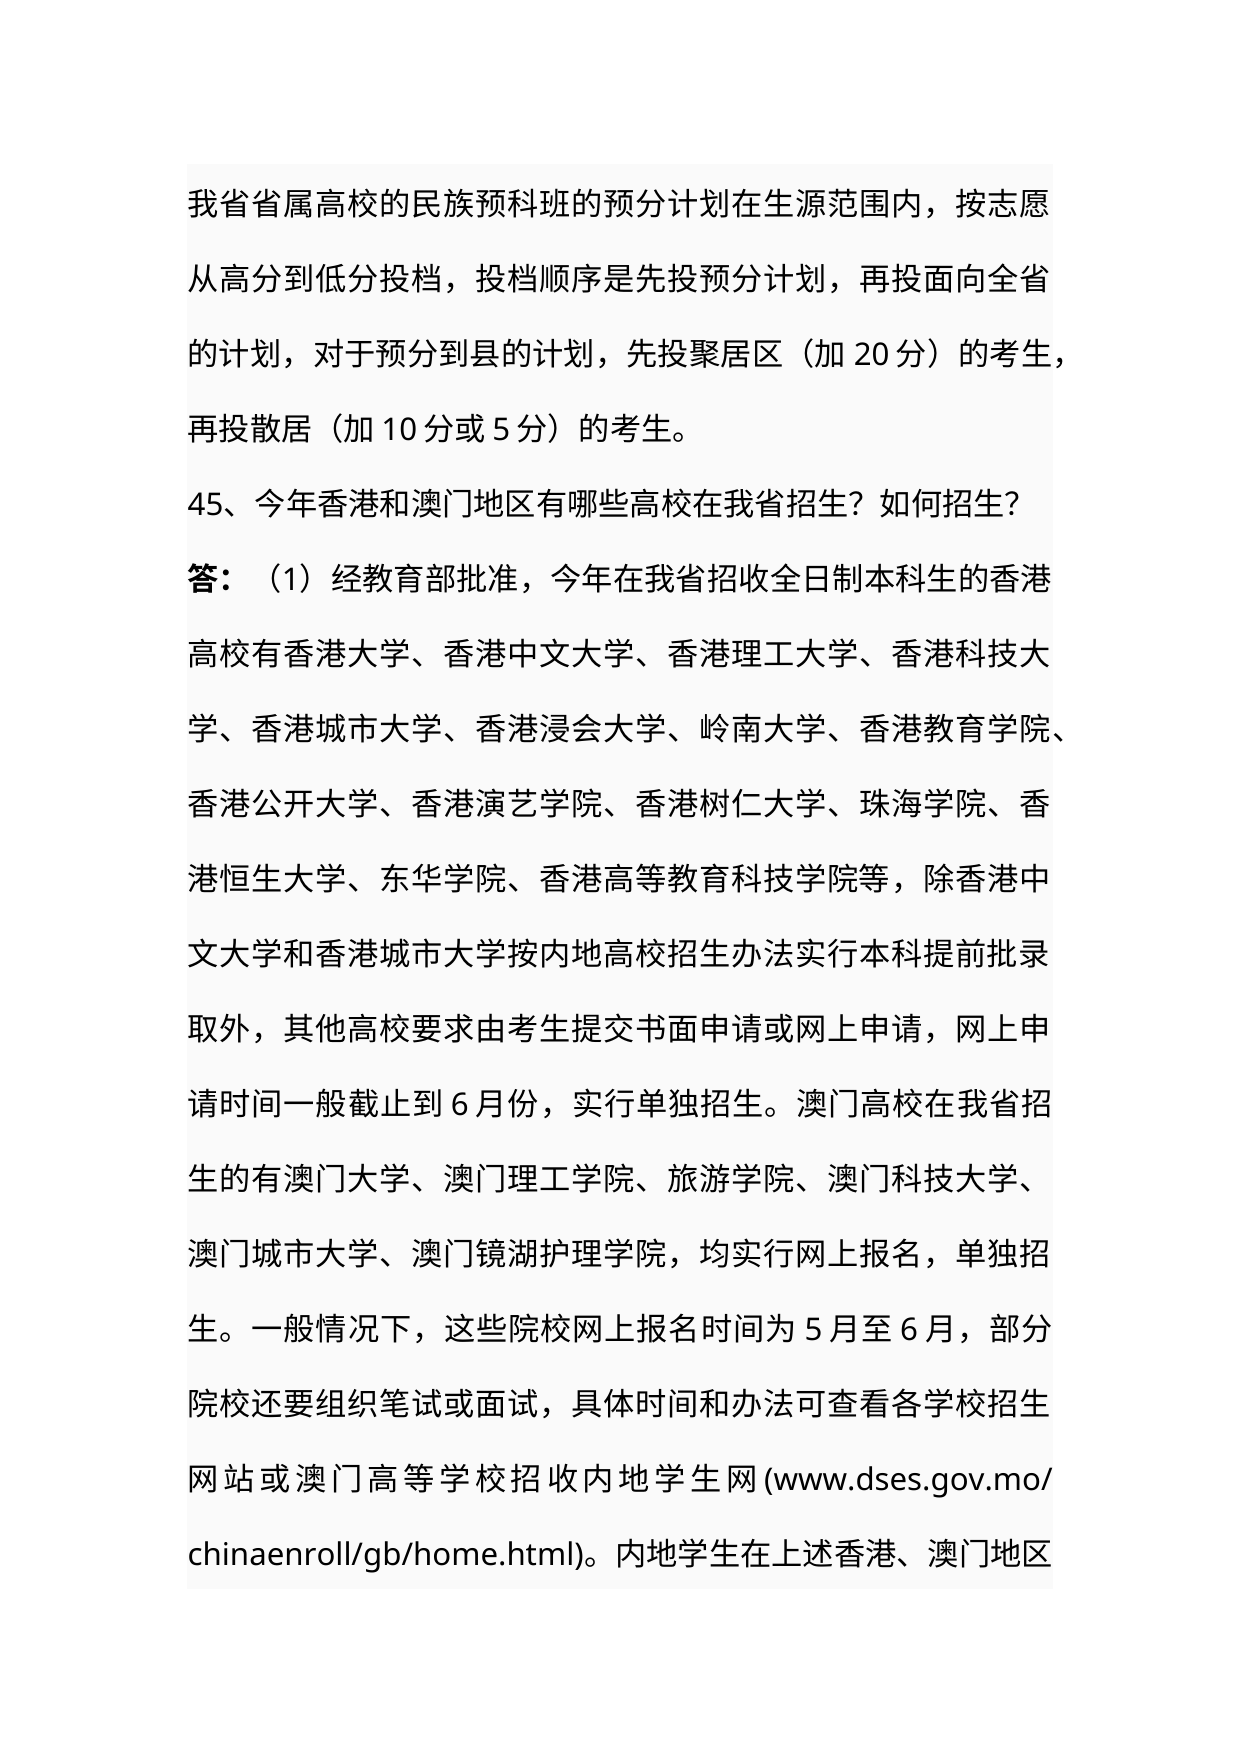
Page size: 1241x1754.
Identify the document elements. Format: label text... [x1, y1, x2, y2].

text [187, 539, 1053, 1589]
text 45、今年香港和澳门地区有哪些高校在我省招生？如何招生？ [187, 464, 1053, 539]
text 我省省属高校的民族预科班的预分计划在生源范围内，按志愿从高分到低分投档，投档顺序是先投预分计划，再投面向全省的计划，对于预分到县的计划，先投聚居区（加20分）的考生，再投散居（加10分或5分）的考生。 [187, 164, 1053, 464]
